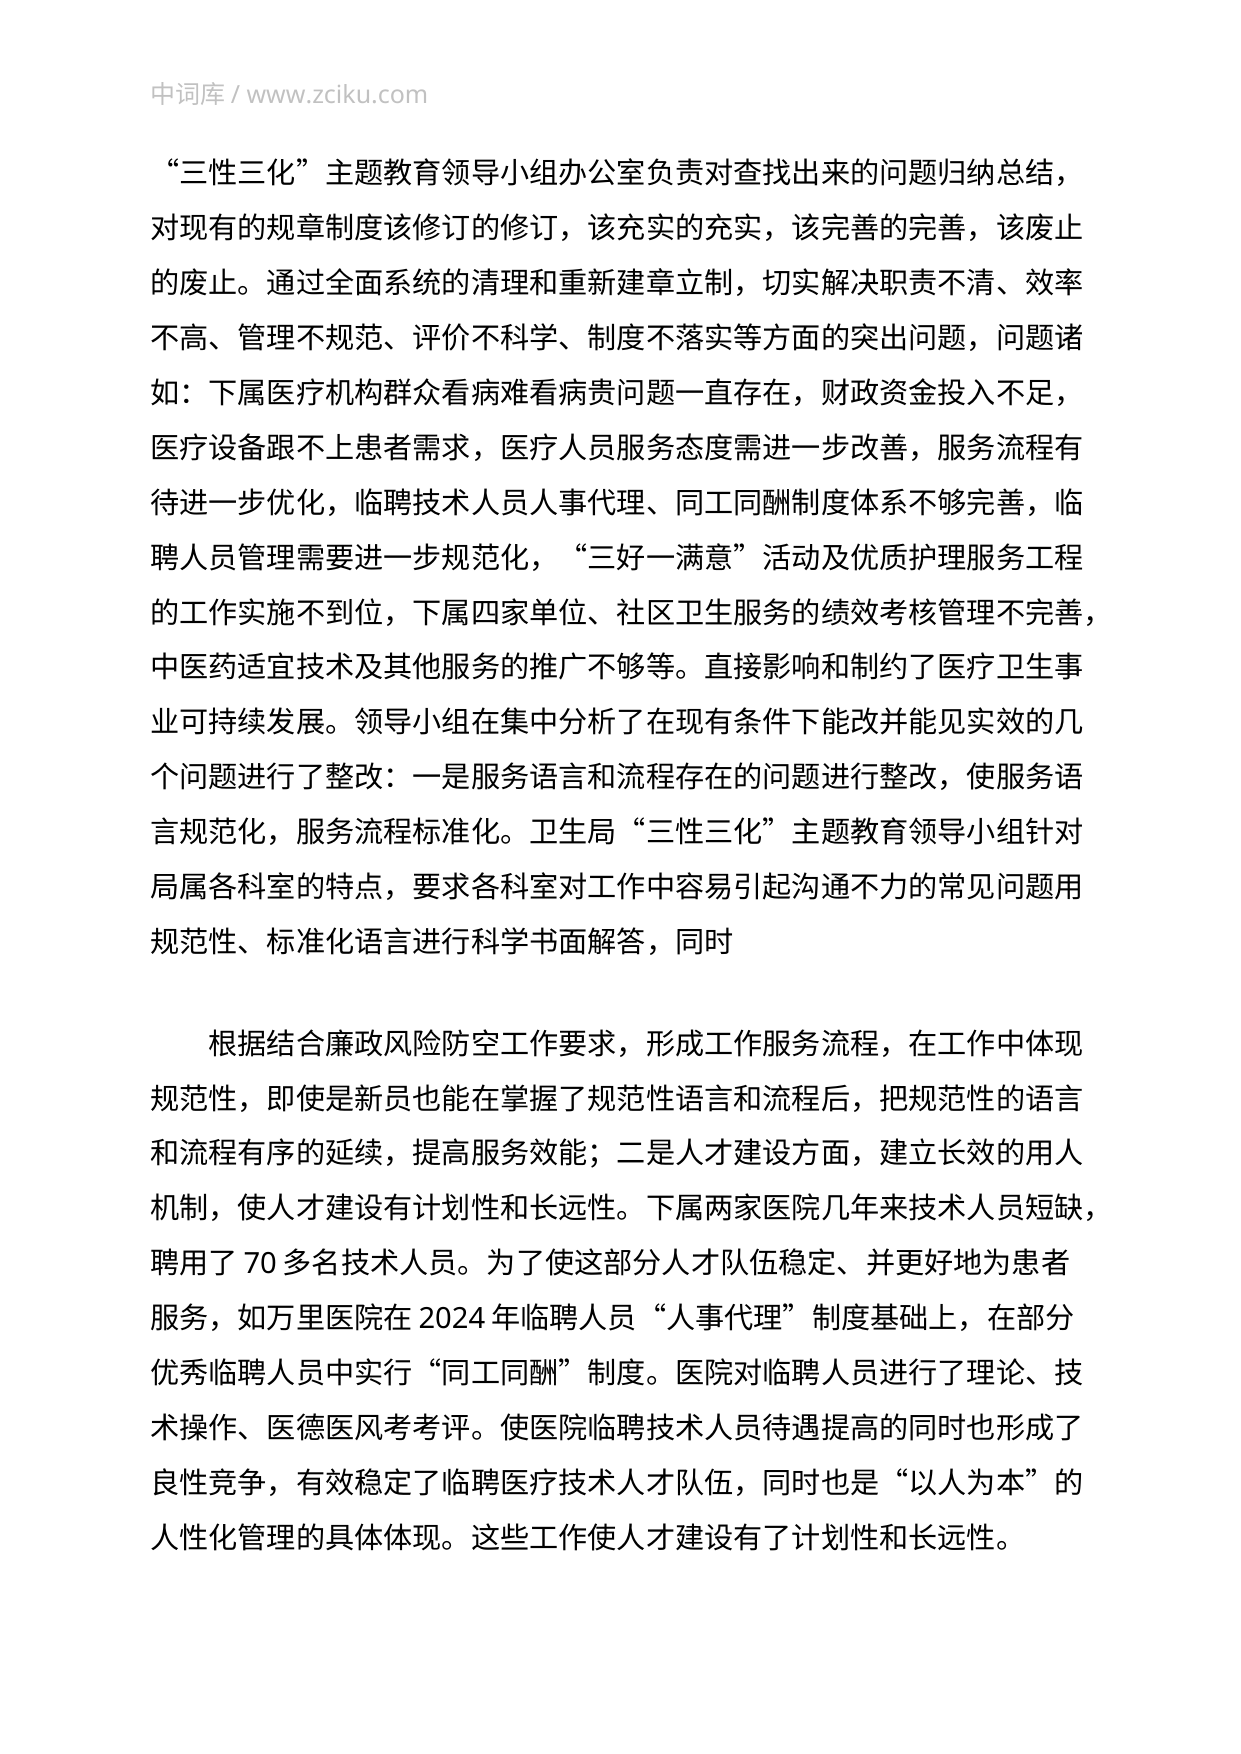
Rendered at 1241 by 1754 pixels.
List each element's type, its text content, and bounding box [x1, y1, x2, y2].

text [150, 150, 1090, 961]
text 根据结合廉政风险防空工作要求，形成工作服务流程，在工作中体现规范性，即使是新员也能在掌握了规范性语言和流程后，把规范性的语言和流程有序的延续，提高服务效能；二是人才建设方面，建立长效的用人机制，使人才建设有计划性和长远性。下属两家医院几年来技术人员短缺，聘用了70多名技术人员。为了使这部分人才队伍稳定、并更好地为患者服务，如万里医院在2024年临聘人员“人事代理”制度基础上，在部分优秀临聘人员中实行“同工同酬”制度。医院对临聘人员进行了理论、技术操作、医德医风考考评。使医院临聘技术人员待遇提高的同时也形成了良性竞争，有效稳定了临聘医疗技术人才队伍，同时也是“以人为本”的人性化管理的具体体现。这些工作使人才建设有了计划性和长远性。 [150, 1020, 1090, 1557]
